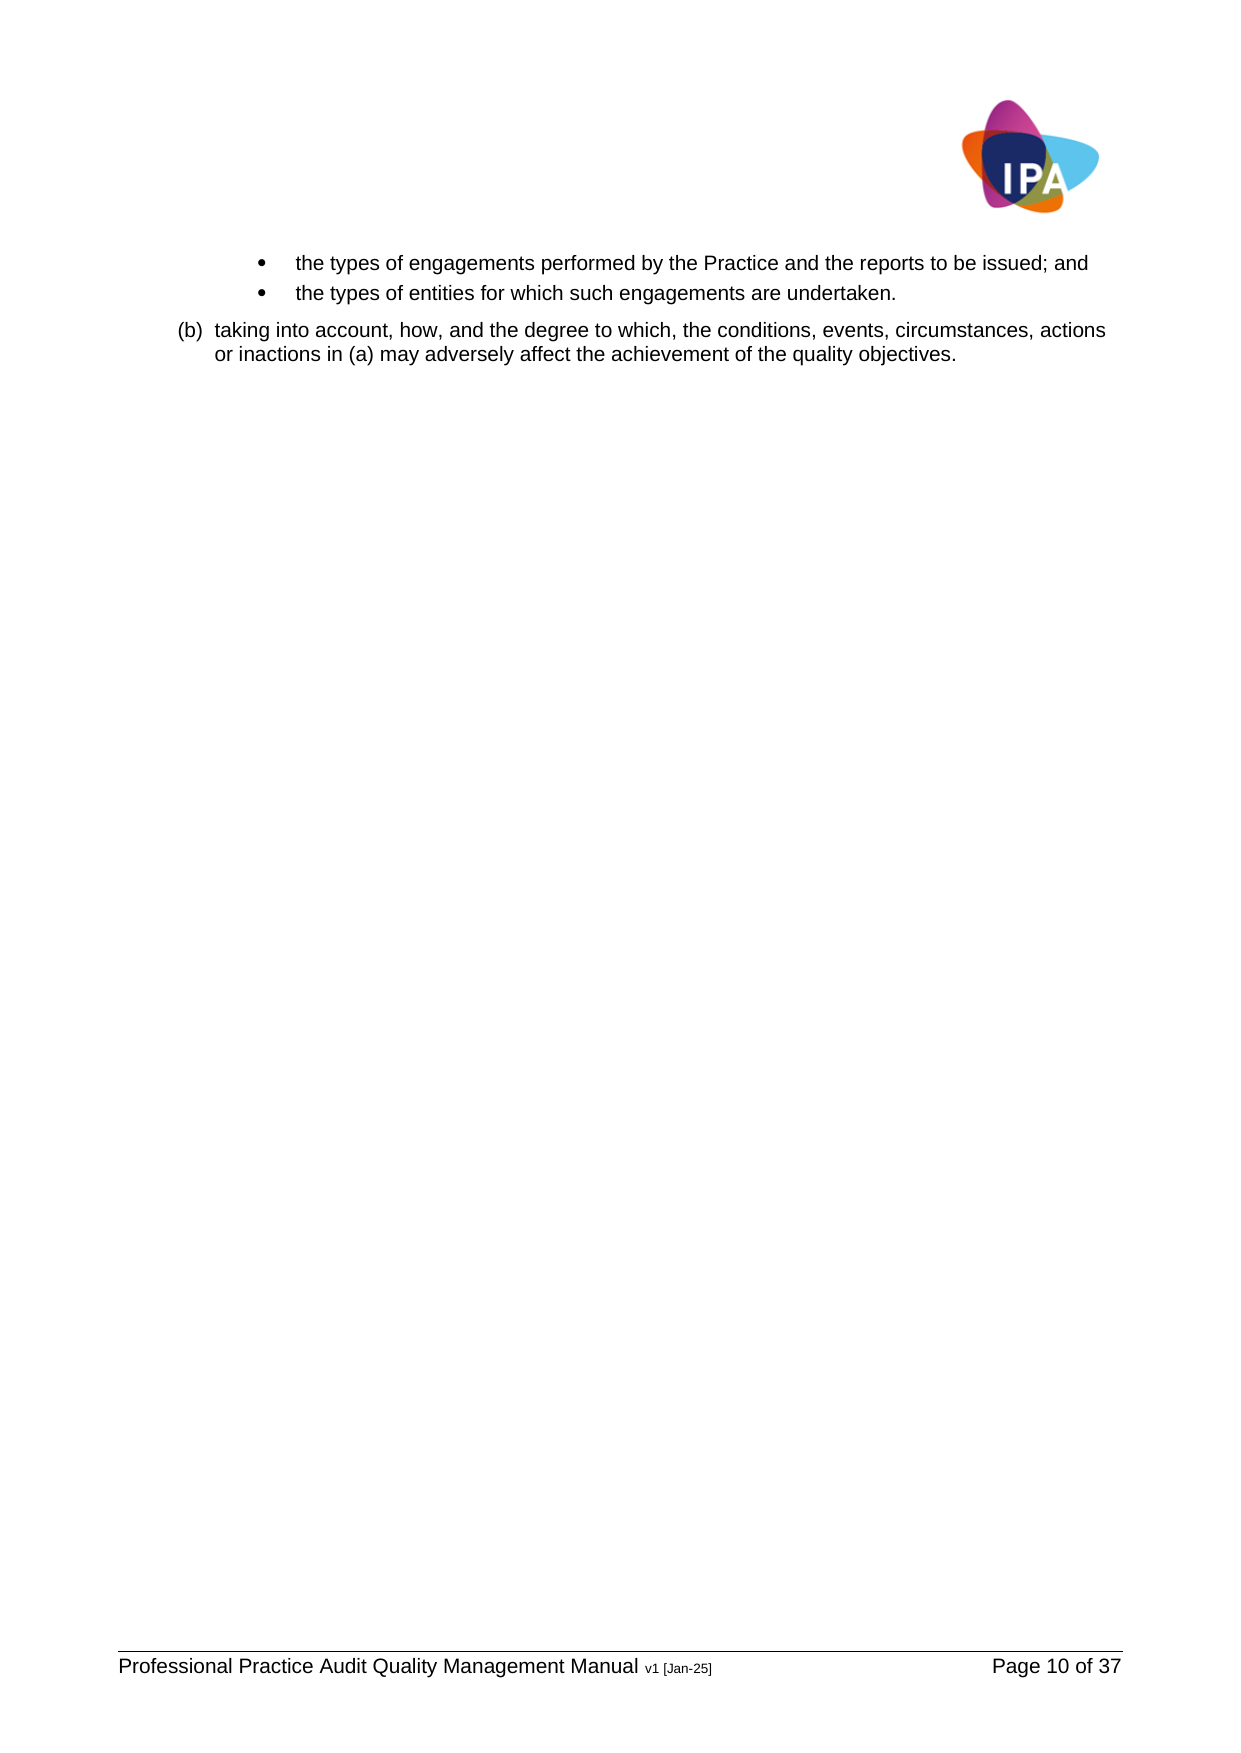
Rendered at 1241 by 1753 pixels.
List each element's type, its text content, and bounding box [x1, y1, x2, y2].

list the types of entities for which such engagements are undertaken. [258, 281, 1122, 305]
picture [926, 73, 1123, 251]
list taking into account, how, and the degree to which, the conditions, events, circumstances, actions or inactions in (a) may adversely affect the achievement of the quality objectives. [177, 318, 1122, 366]
list the types of engagements performed by the Practice and the reports to be issued; and [258, 251, 1122, 275]
